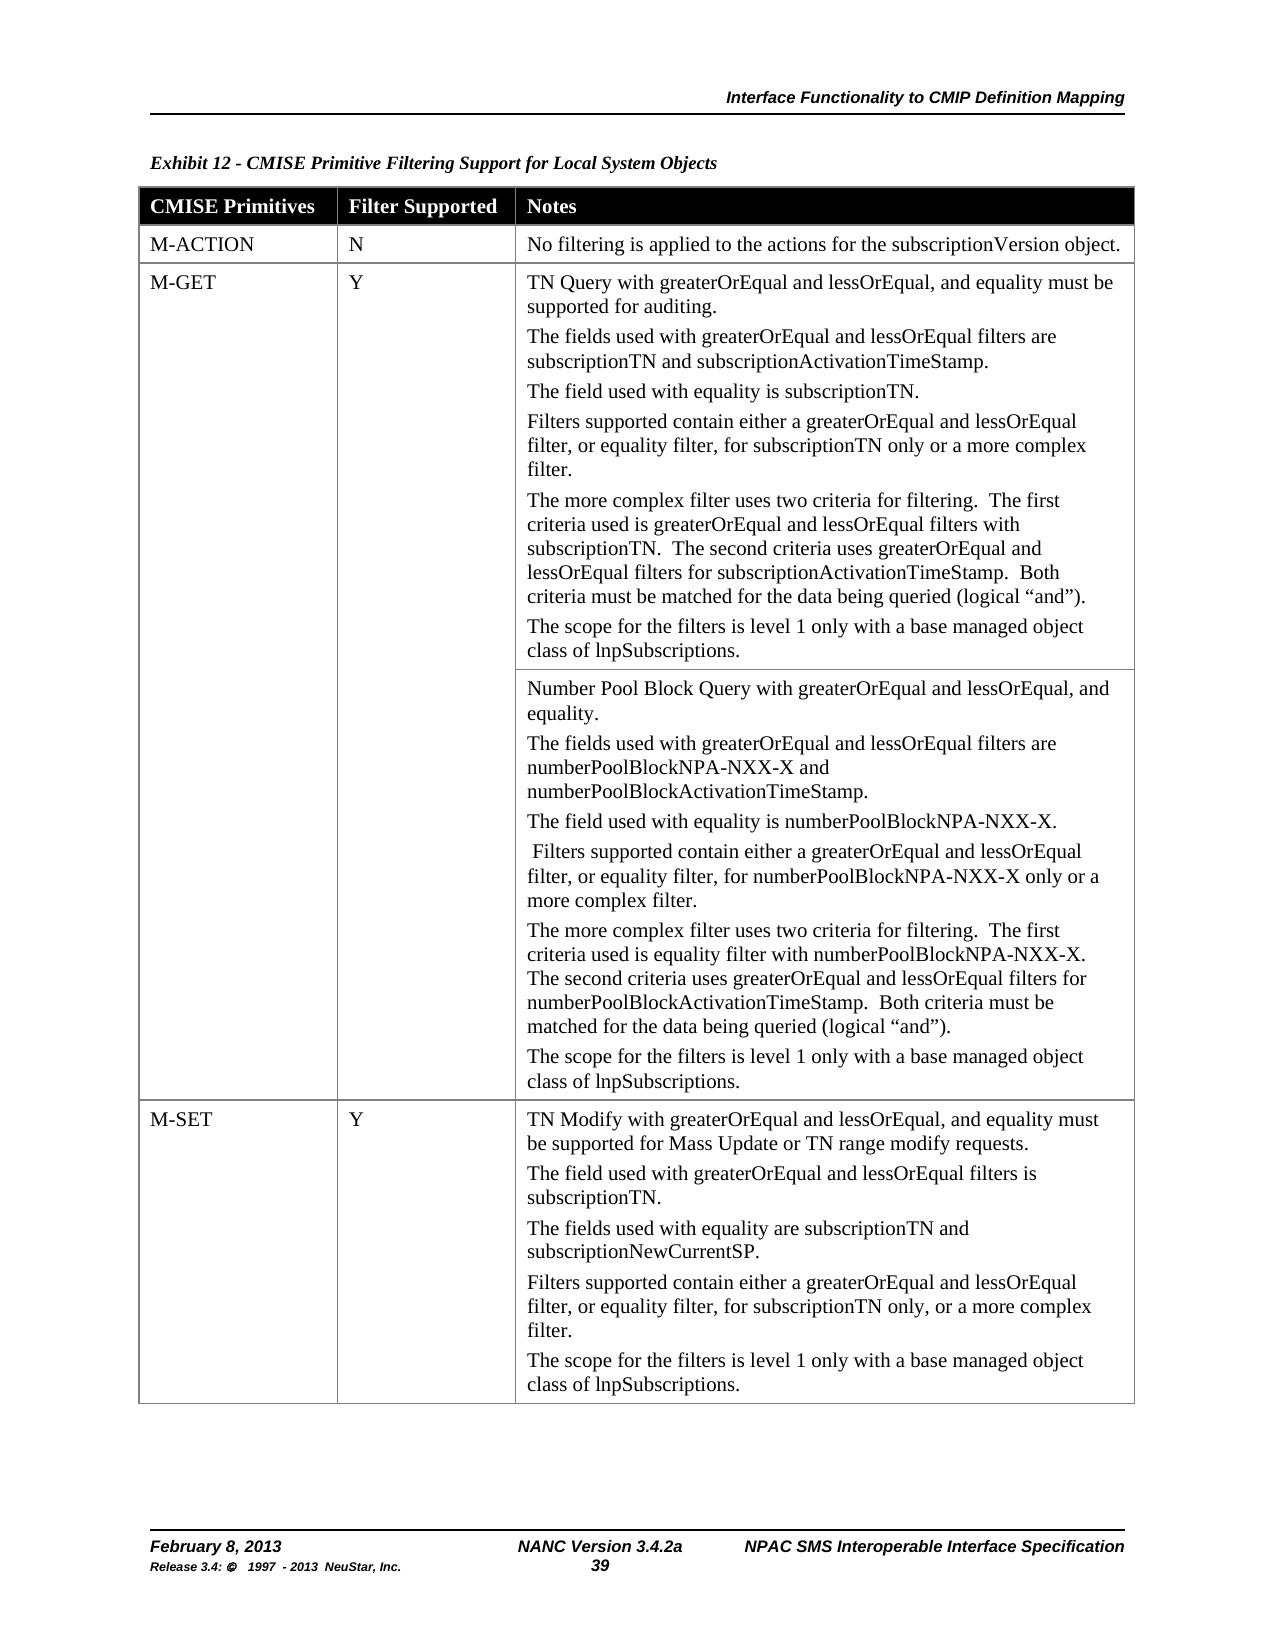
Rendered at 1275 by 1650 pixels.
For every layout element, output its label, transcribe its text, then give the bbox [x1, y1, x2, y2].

table_cell TN Modify with greaterOrEqual and lessOrEqual, and equality must be supported for Mass Update or TN range modify requests. The field used with greaterOrEqual and lessOrEqual filters is subscriptionTN. The fields used with equality are subscriptionTN and subscriptionNewCurrentSP. Filters supported contain either a greaterOrEqual and lessOrEqual filter, or equality filter, for subscriptionTN only, or a more complex filter. The scope for the filters is level 1 only with a base managed object class of lnpSubscriptions. [516, 1101, 1134, 1403]
table_cell M-ACTION [140, 226, 337, 262]
table_cell Number Pool Block Query with greaterOrEqual and lessOrEqual, and equality. The fields used with greaterOrEqual and lessOrEqual filters are numberPoolBlockNPA-NXX-X and numberPoolBlockActivationTimeStamp. The field used with equality is numberPoolBlockNPA-NXX-X. Filters supported contain either a greaterOrEqual and lessOrEqual filter, or equality filter, for numberPoolBlockNPA-NXX-X only or a more complex filter. The more complex filter uses two criteria for filtering. The first criteria used is equality filter with numberPoolBlockNPA-NXX-X. The second criteria uses greaterOrEqual and lessOrEqual filters for numberPoolBlockActivationTimeStamp. Both criteria must be matched for the data being queried (logical “and”). The scope for the filters is level 1 only with a base managed object class of lnpSubscriptions. [516, 670, 1134, 1099]
table_cell M-SET [140, 1101, 337, 1403]
table_header Filter Supported [338, 188, 515, 224]
table_header Notes [516, 188, 1134, 224]
table_cell N [338, 226, 515, 262]
table_cell M-GET [140, 264, 337, 1099]
table_header CMISE Primitives [140, 188, 337, 224]
table_cell No filtering is applied to the actions for the subscriptionVersion object. [516, 226, 1134, 262]
table_cell TN Query with greaterOrEqual and lessOrEqual, and equality must be supported for auditing. The fields used with greaterOrEqual and lessOrEqual filters are subscriptionTN and subscriptionActivationTimeStamp. The field used with equality is subscriptionTN. Filters supported contain either a greaterOrEqual and lessOrEqual filter, or equality filter, for subscriptionTN only or a more complex filter. The more complex filter uses two criteria for filtering. The first criteria used is greaterOrEqual and lessOrEqual filters with subscriptionTN. The second criteria uses greaterOrEqual and lessOrEqual filters for subscriptionActivationTimeStamp. Both criteria must be matched for the data being queried (logical “and”). The scope for the filters is level 1 only with a base managed object class of lnpSubscriptions. [516, 264, 1134, 668]
table_cell Y [338, 264, 515, 1099]
text Exhibit 12 - CMISE Primitive Filtering Support for Local System Objects [150, 152, 1125, 173]
table_cell Y [338, 1101, 515, 1403]
